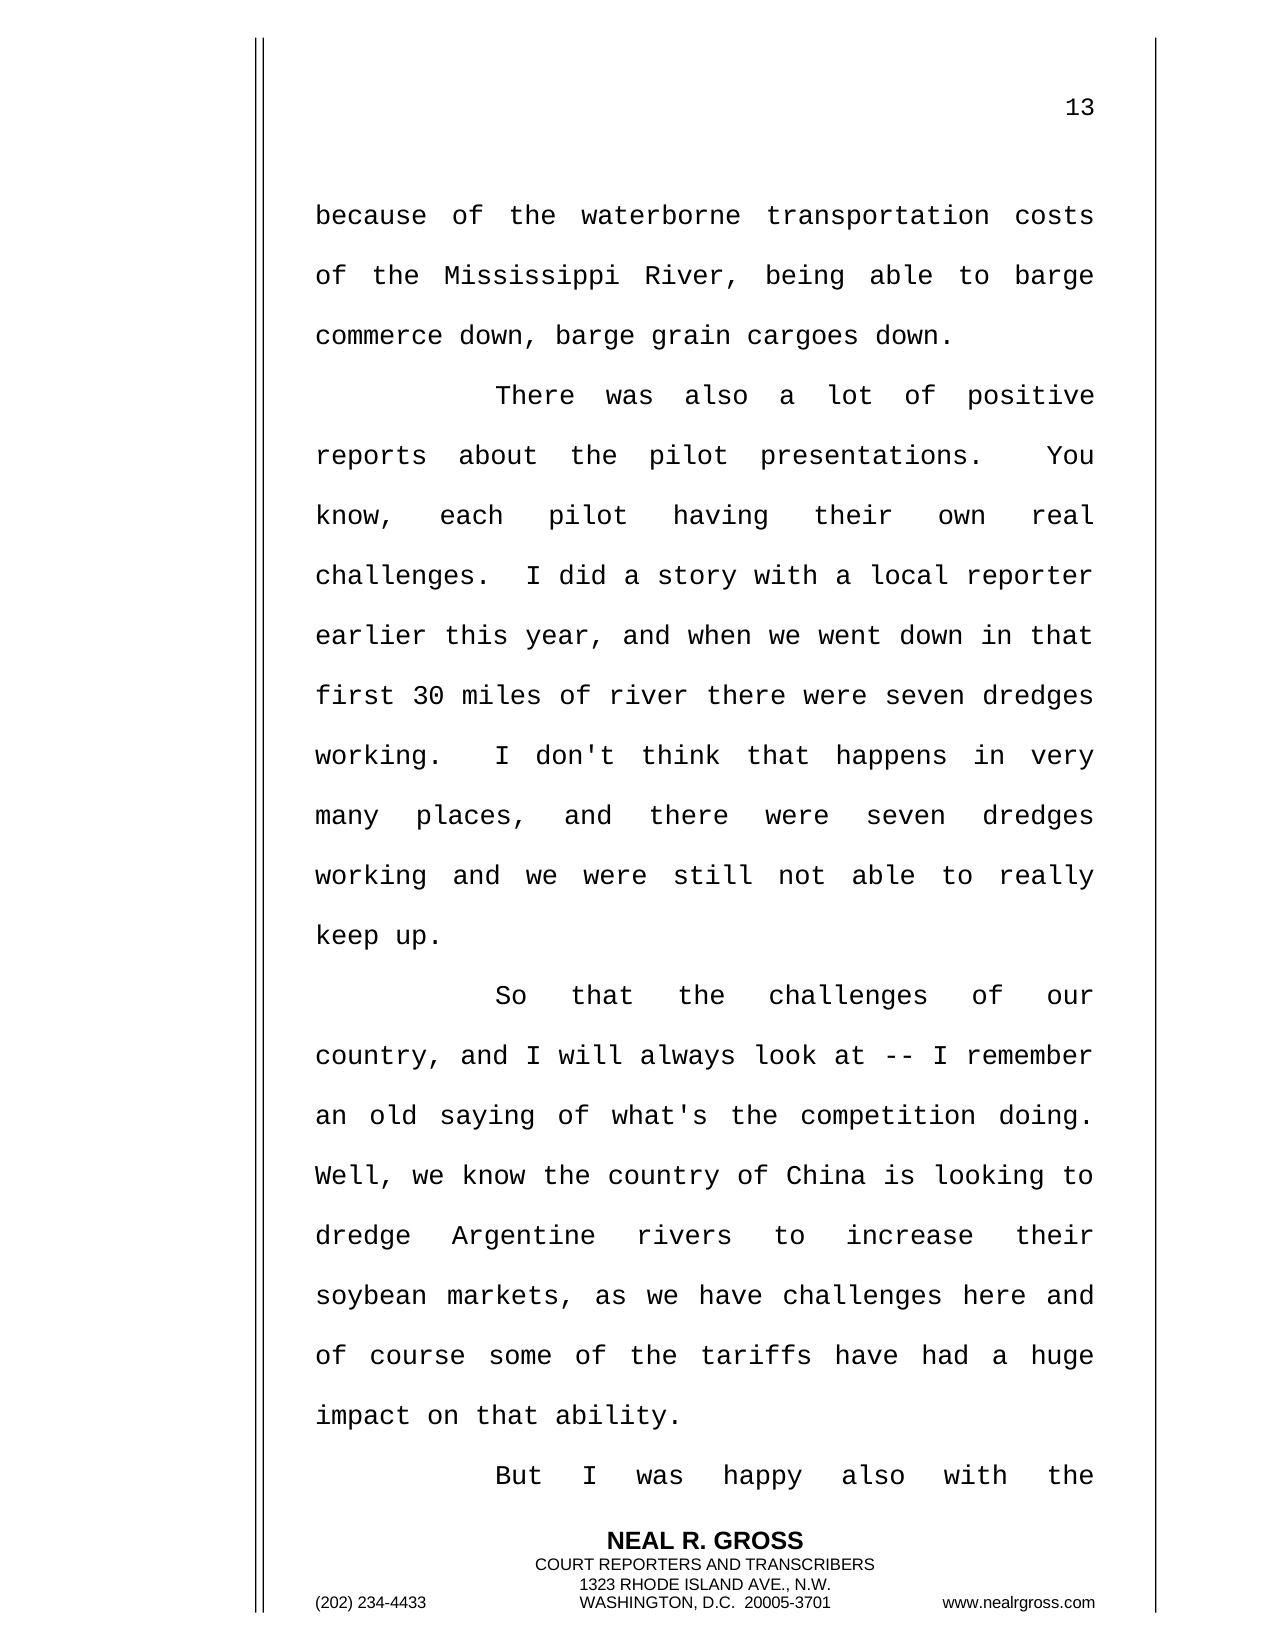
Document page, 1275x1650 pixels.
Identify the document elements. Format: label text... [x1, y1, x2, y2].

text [315, 177, 1095, 357]
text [315, 1437, 1095, 1497]
text So that the challenges of our country, and I will always look at -- I remember an old saying of what's the competition doing. Well, we know the country of China is looking to dredge Argentine rivers to increase their soybean markets, as we have challenges here and of course some of the tariffs have had a huge impact on that ability. [315, 957, 1095, 1437]
text There was also a lot of positive reports about the pilot presentations. You know, each pilot having their own real challenges. I did a story with a local reporter earlier this year, and when we went down in that first 30 miles of river there were seven dredges working. I don't think that happens in very many places, and there were seven dredges working and we were still not able to really keep up. [315, 357, 1095, 957]
